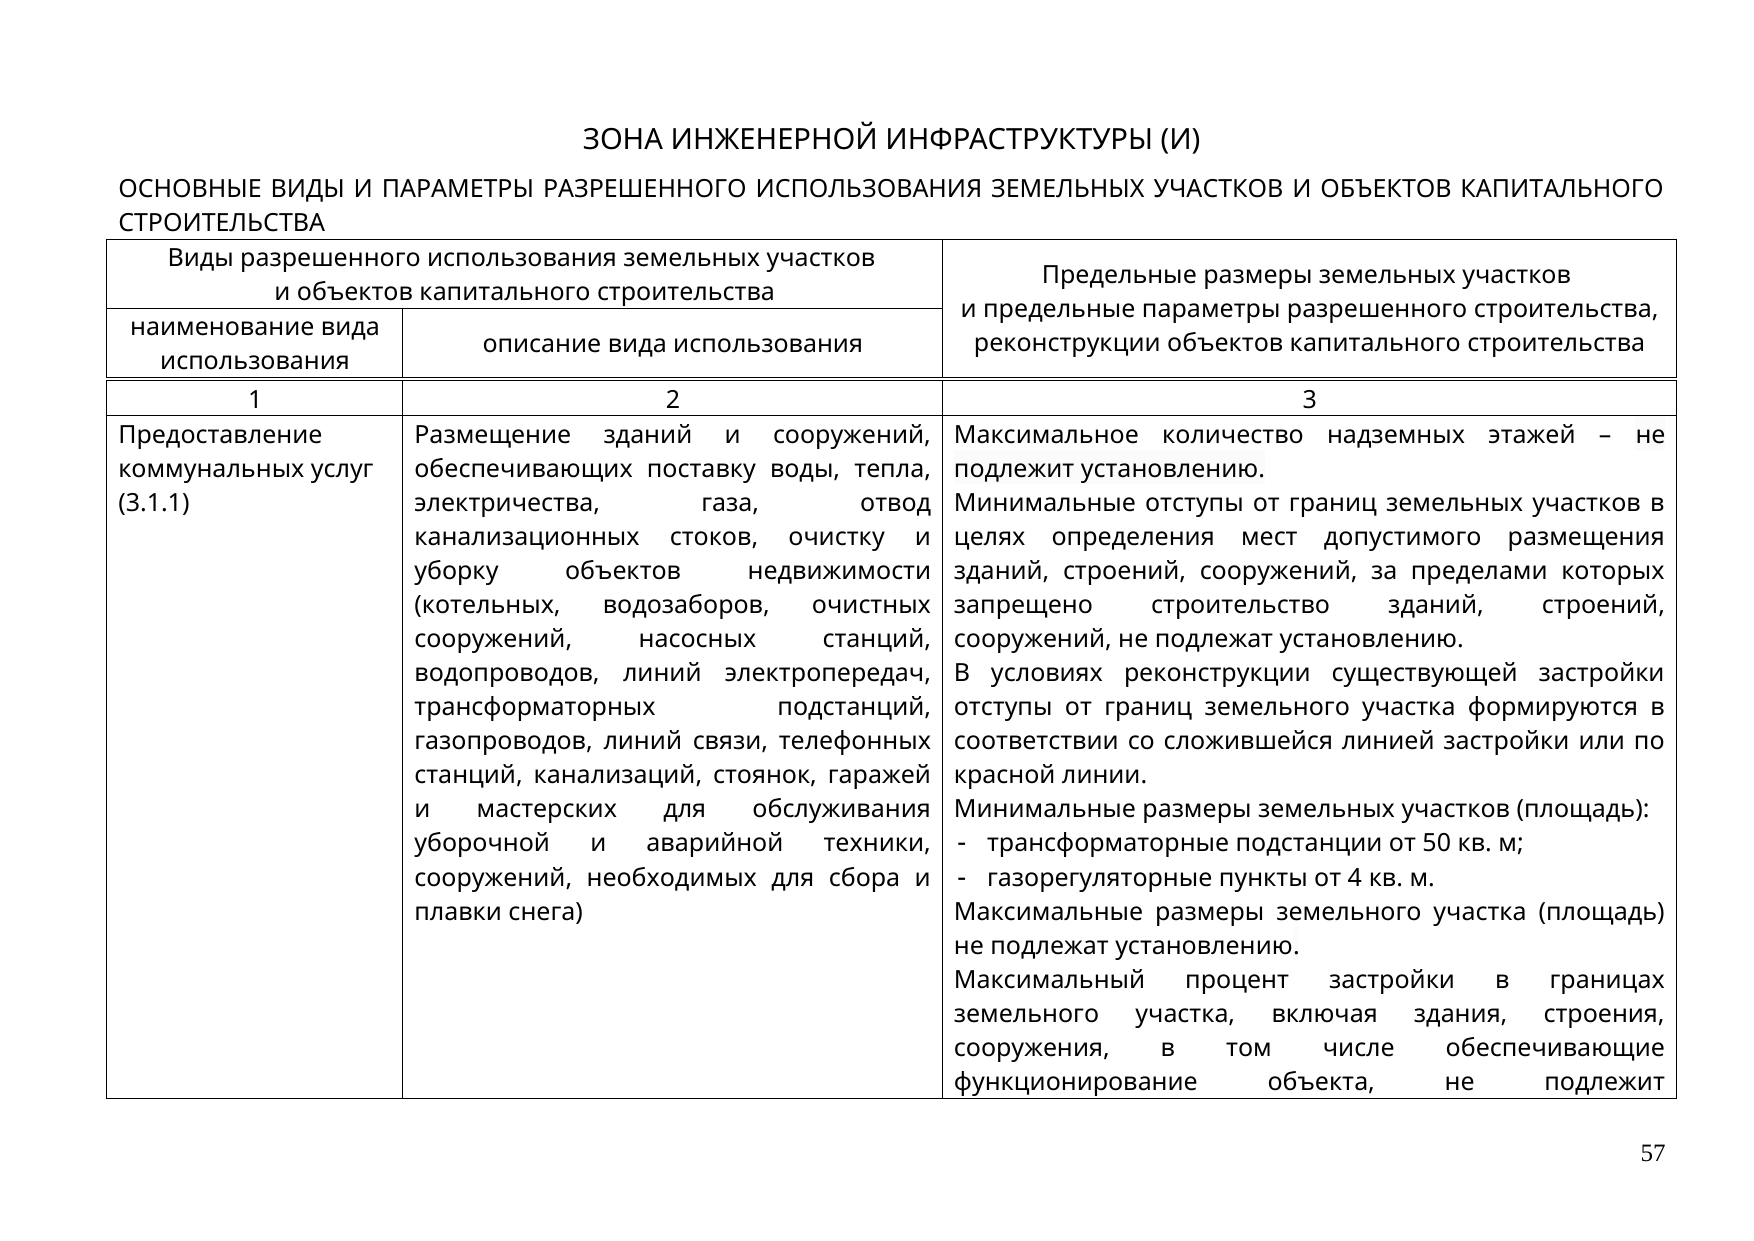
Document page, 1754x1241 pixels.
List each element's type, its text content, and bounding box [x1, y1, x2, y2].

table_header 3 [943, 381, 1676, 415]
table_header Предельные размеры земельных участков и предельные параметры разрешенного строительства, реконструкции объектов капитального строительства [943, 240, 1676, 377]
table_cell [403, 416, 942, 1098]
text ЗОНА ИНЖЕНЕРНОЙ ИНФРАСТРУКТУРЫ (И) [118, 118, 1665, 158]
text ОСНОВНЫЕ ВИДЫ И ПАРАМЕТРЫ РАЗРЕШЕННОГО ИСПОЛЬЗОВАНИЯ ЗЕМЕЛЬНЫХ УЧАСТКОВ И ОБЪЕКТОВ КАПИТАЛЬНОГО СТРОИТЕЛЬСТВА [118, 170, 1665, 238]
table_header 2 [403, 381, 942, 415]
table_header 1 [107, 381, 402, 415]
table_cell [107, 416, 402, 1098]
table_cell описание вида использования [403, 309, 942, 377]
table_header Виды разрешенного использования земельных участков и объектов капитального строительства [107, 240, 942, 308]
table_cell наименование вида использования [107, 309, 402, 377]
